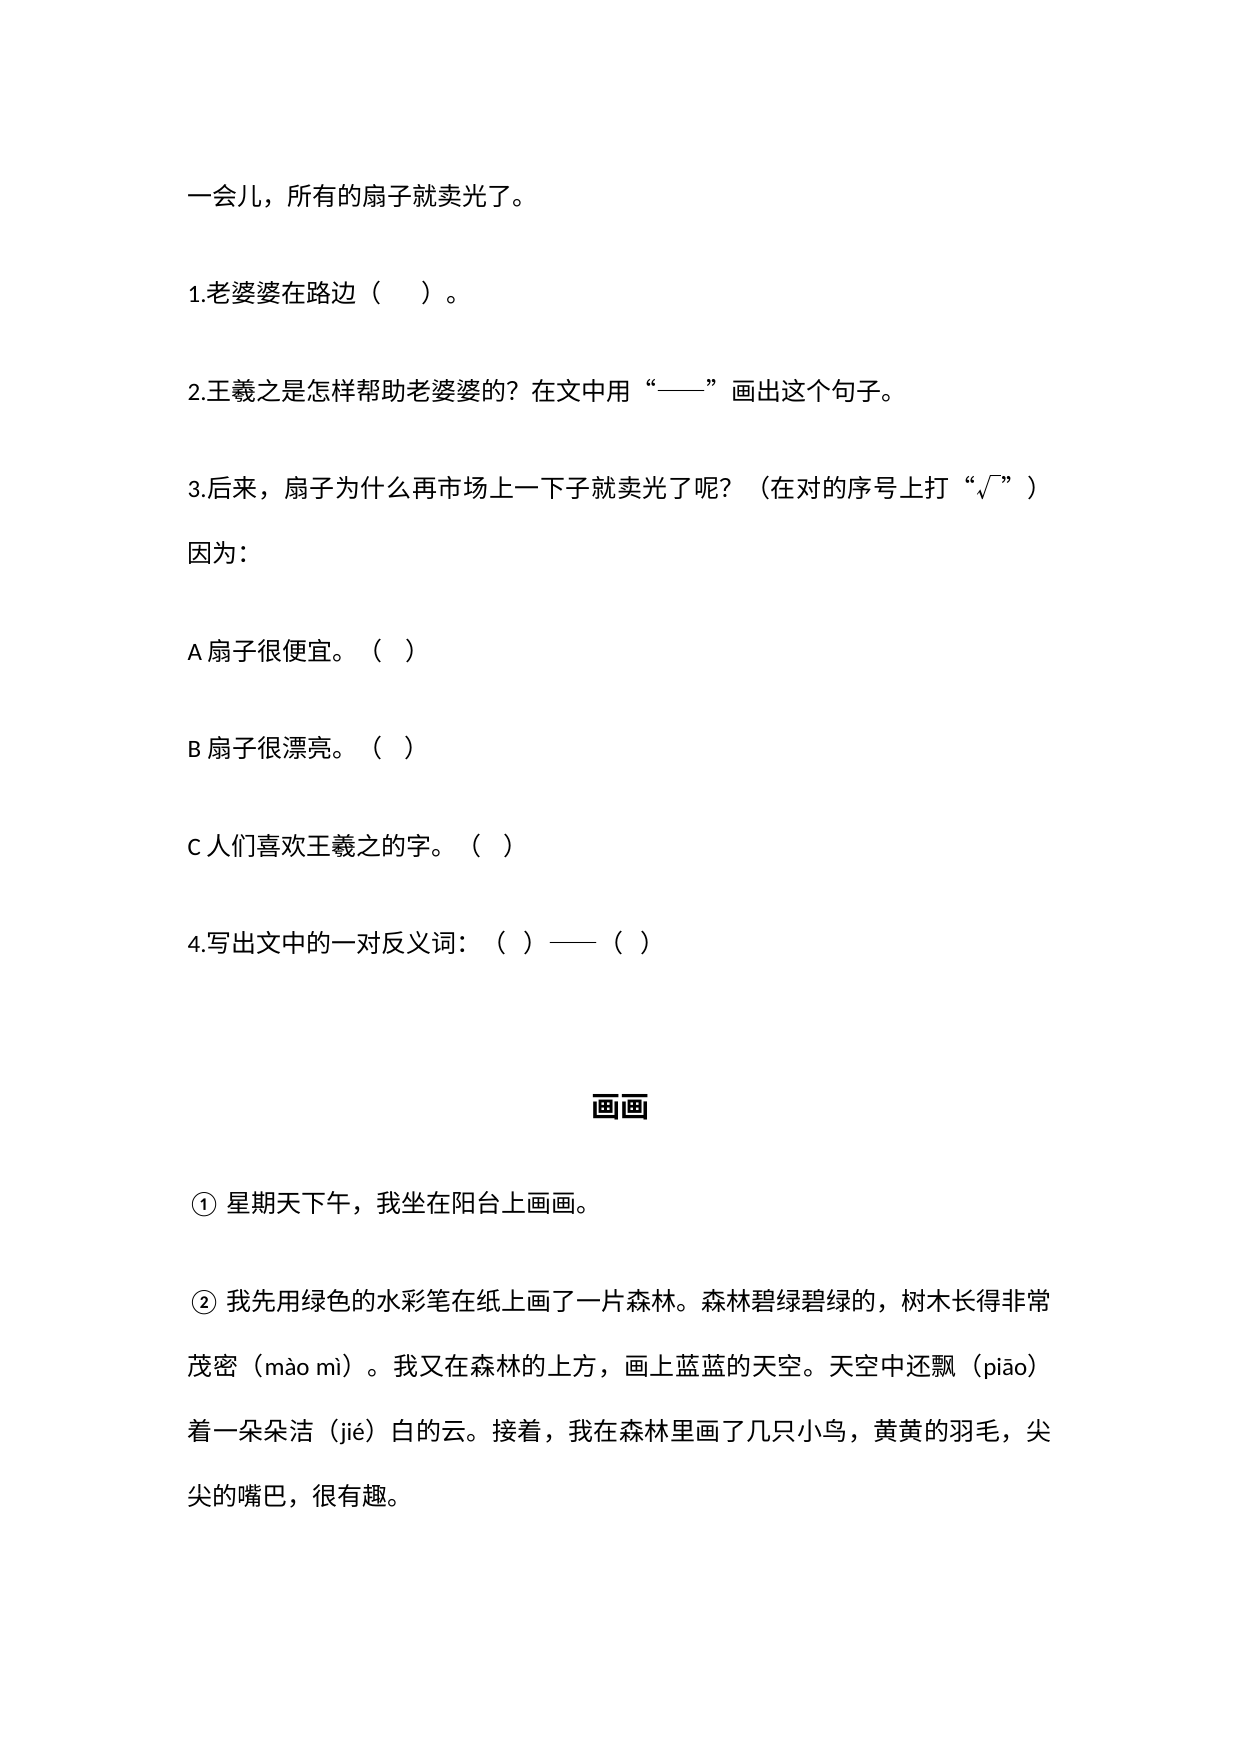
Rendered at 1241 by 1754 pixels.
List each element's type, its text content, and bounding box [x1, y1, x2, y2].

text ②我先用绿色的水彩笔在纸上画了一片森林。森林碧绿碧绿的，树木长得非常茂密（mào mì）。我又在森林的上方，画上蓝蓝的天空。天空中还飘（piāo）着一朵朵洁（jié）白的云。接着，我在森林里画了几只小鸟，黄黄的羽毛，尖尖的嘴巴，很有趣。 [187, 1267, 1053, 1527]
text B 扇子很漂亮。（ ） [187, 714, 1053, 779]
text 2.王羲之是怎样帮助老婆婆的？在文中用“——”画出这个句子。 [187, 357, 1053, 422]
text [187, 162, 1053, 227]
text 1.老婆婆在路边（ ）。 [187, 259, 1053, 324]
text C 人们喜欢王羲之的字。（ ） [187, 812, 1053, 877]
text 画画 [187, 1072, 1053, 1137]
text 3.后来，扇子为什么再市场上一下子就卖光了呢？（在对的序号上打“√”）因为： [187, 454, 1053, 584]
text A 扇子很便宜。（ ） [187, 617, 1053, 682]
text ①星期天下午，我坐在阳台上画画。 [187, 1169, 1053, 1234]
text 4.写出文中的一对反义词：（ ）——（ ） [187, 909, 1053, 974]
